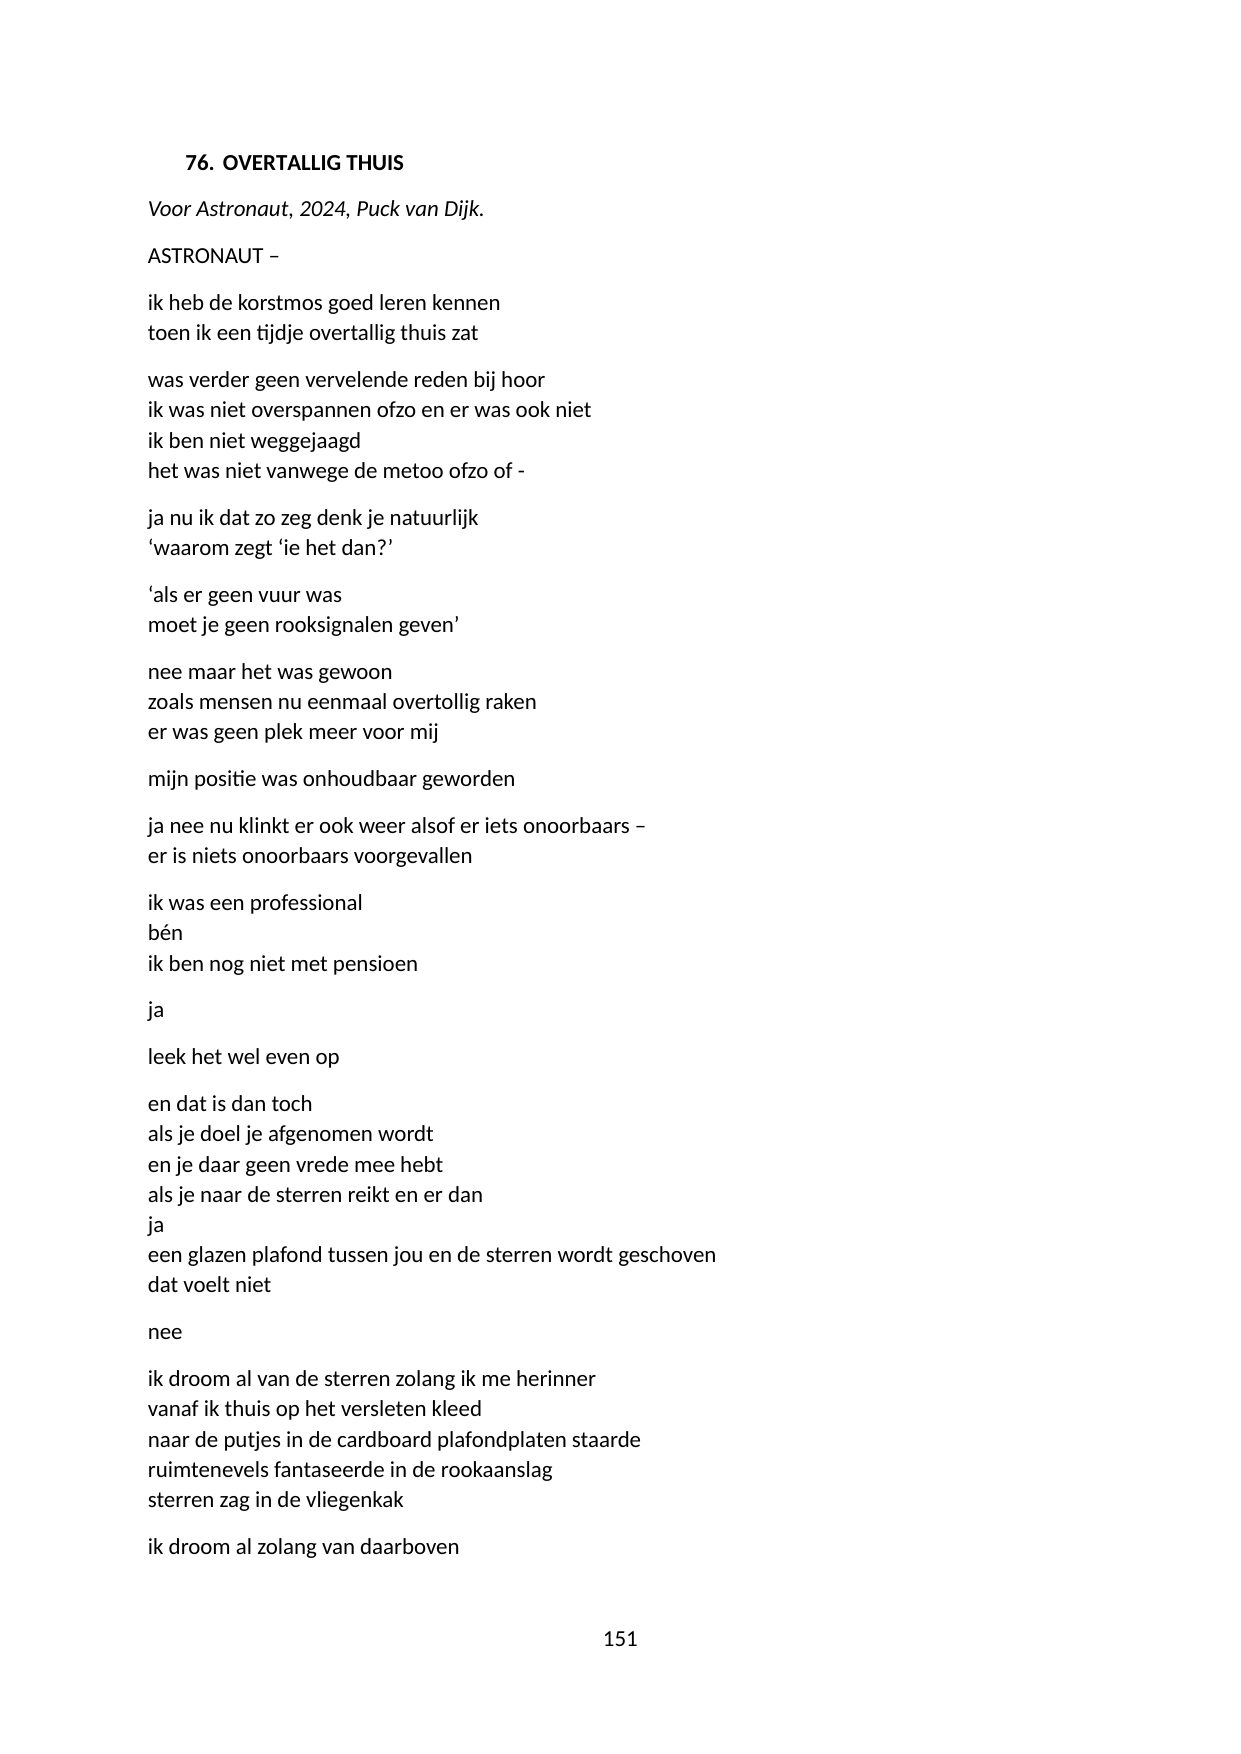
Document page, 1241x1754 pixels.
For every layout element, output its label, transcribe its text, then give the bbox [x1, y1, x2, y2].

text leek het wel even op [148, 1042, 1093, 1070]
text nee maar het was gewoon zoals mensen nu eenmaal overtollig raken er was geen plek meer voor mij [148, 657, 1093, 745]
list OVERTALLIG THUIS [185, 148, 1093, 176]
text en dat is dan toch als je doel je afgenomen wordt en je daar geen vrede mee hebt als je naar de sterren reikt en er dan ja een glazen plafond tussen jou en de sterren wordt geschoven dat voelt niet [148, 1089, 1093, 1298]
text ASTRONAUT – [148, 241, 1093, 269]
text ik droom al van de sterren zolang ik me herinner vanaf ik thuis op het versleten kleed naar de putjes in de cardboard plafondplaten staarde ruimtenevels fantaseerde in de rookaanslag sterren zag in de vliegenkak [148, 1364, 1093, 1513]
text ja [148, 996, 1093, 1023]
text mijn positie was onhoudbaar geworden [148, 764, 1093, 792]
text ik was een professional bén ik ben nog niet met pensioen [148, 888, 1093, 977]
text Voor Astronaut, 2024, Puck van Dijk. [148, 194, 1093, 222]
text ja nu ik dat zo zeg denk je natuurlijk ‘waarom zegt ‘ie het dan?’ [148, 503, 1093, 561]
text ik heb de korstmos goed leren kennen toen ik een tijdje overtallig thuis zat [148, 288, 1093, 346]
text ja nee nu klinkt er ook weer alsof er iets onoorbaars – er is niets onoorbaars voorgevallen [148, 811, 1093, 869]
text ‘als er geen vuur was moet je geen rooksignalen geven’ [148, 580, 1093, 638]
text nee [148, 1317, 1093, 1345]
text ik droom al zolang van daarboven [148, 1532, 1093, 1560]
text was verder geen vervelende reden bij hoor ik was niet overspannen ofzo en er was ook niet ik ben niet weggejaagd het was niet vanwege de metoo ofzo of - [148, 365, 1093, 484]
